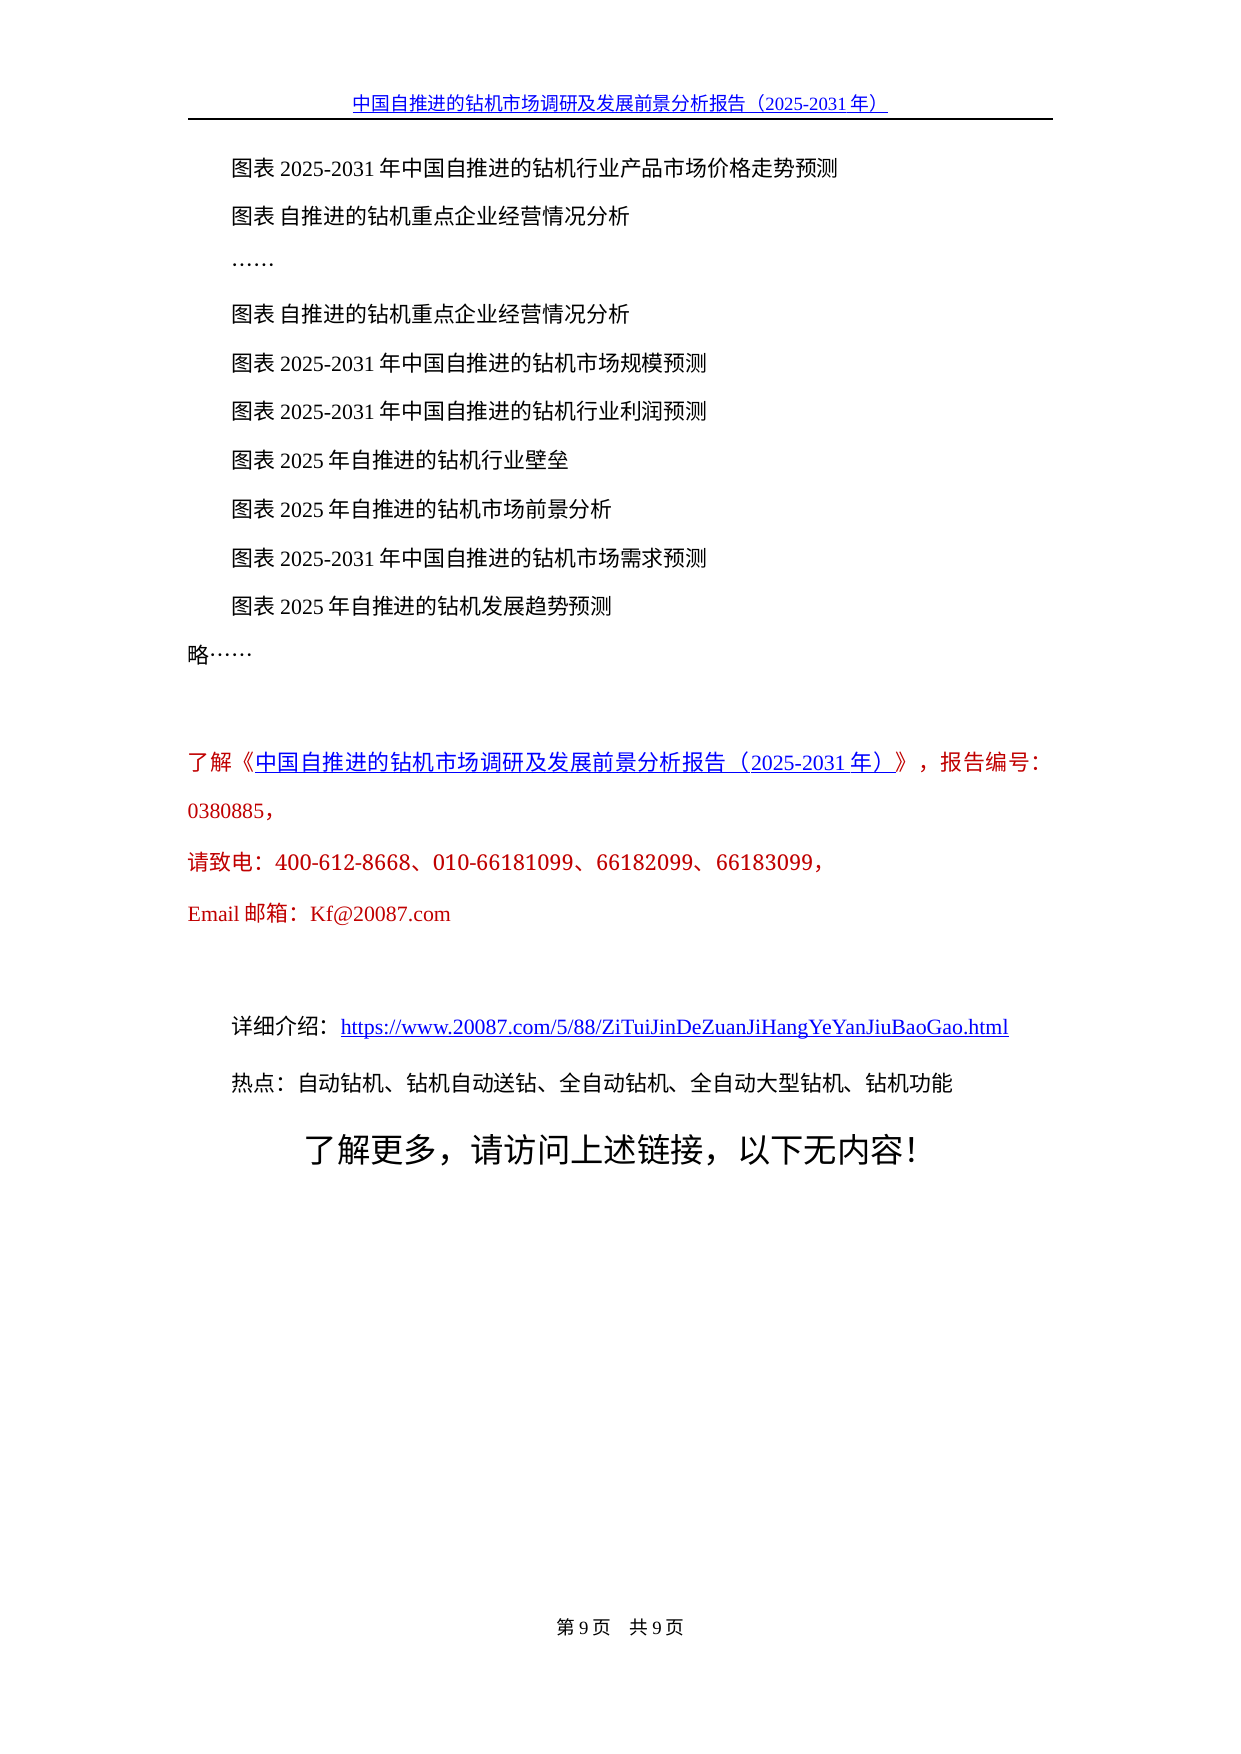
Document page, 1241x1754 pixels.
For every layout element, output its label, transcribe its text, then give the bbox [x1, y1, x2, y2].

text 热点：自动钻机、钻机自动送钻、全自动钻机、全自动大型钻机、钻机功能 [187, 1066, 1053, 1098]
text 详细介绍：https://www.20087.com/5/88/ZiTuiJinDeZuanJiHangYeYanJiuBaoGao.html [187, 1009, 1053, 1041]
text Email邮箱：Kf@20087.com [187, 896, 1053, 928]
text 了解《中国自推进的钻机市场调研及发展前景分析报告（2025-2031年）》，报告编号：0380885， [187, 744, 1053, 825]
title 了解更多，请访问上述链接，以下无内容！ [187, 1116, 1053, 1181]
text 请致电：400-612-8668、010-66181099、66182099、66183099， [187, 844, 1053, 877]
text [187, 150, 1053, 670]
